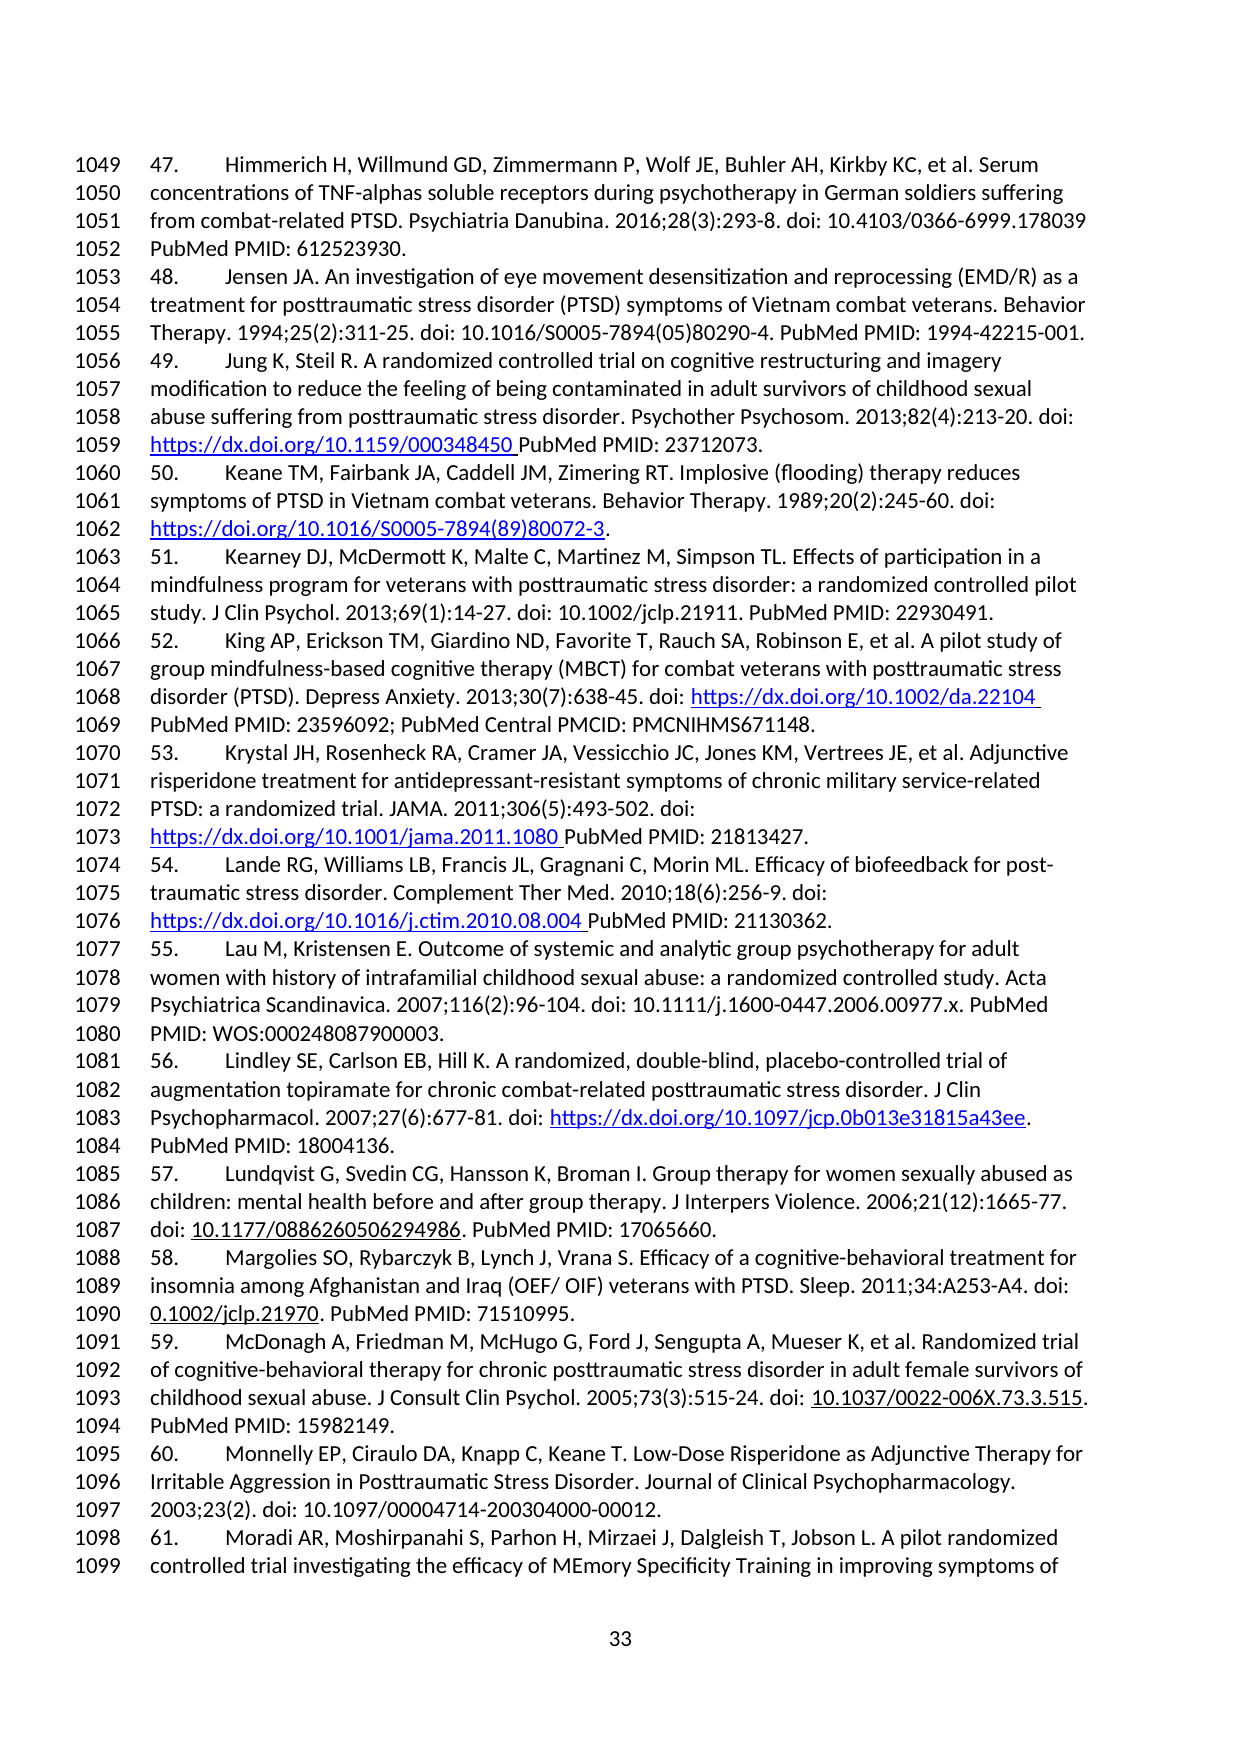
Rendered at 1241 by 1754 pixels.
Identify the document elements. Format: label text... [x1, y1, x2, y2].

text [150, 1523, 1090, 1579]
text 48. Jensen JA. An investigation of eye movement desensitization and reprocessing (EMD/R) as a treatment for posttraumatic stress disorder (PTSD) symptoms of Vietnam combat veterans. Behavior Therapy. 1994;25(2):311-25. doi: 10.1016/S0005-7894(05)80290-4. PubMed PMID: 1994-42215-001. [150, 262, 1090, 346]
text 51. Kearney DJ, McDermott K, Malte C, Martinez M, Simpson TL. Effects of participation in a mindfulness program for veterans with posttraumatic stress disorder: a randomized controlled pilot study. J Clin Psychol. 2013;69(1):14-27. doi: 10.1002/jclp.21911. PubMed PMID: 22930491. [150, 542, 1090, 626]
text 59. McDonagh A, Friedman M, McHugo G, Ford J, Sengupta A, Mueser K, et al. Randomized trial of cognitive-behavioral therapy for chronic posttraumatic stress disorder in adult female survivors of childhood sexual abuse. J Consult Clin Psychol. 2005;73(3):515-24. doi: 10.1037/0022-006X.73.3.515. PubMed PMID: 15982149. [150, 1327, 1090, 1439]
text 55. Lau M, Kristensen E. Outcome of systemic and analytic group psychotherapy for adult women with history of intrafamilial childhood sexual abuse: a randomized controlled study. Acta Psychiatrica Scandinavica. 2007;116(2):96-104. doi: 10.1111/j.1600-0447.2006.00977.x. PubMed PMID: WOS:000248087900003. [150, 934, 1090, 1047]
text 50. Keane TM, Fairbank JA, Caddell JM, Zimering RT. Implosive (flooding) therapy reduces symptoms of PTSD in Vietnam combat veterans. Behavior Therapy. 1989;20(2):245-60. doi: https://doi.org/10.1016/S0005-7894(89)80072-3. [150, 458, 1090, 542]
text 58. Margolies SO, Rybarczyk B, Lynch J, Vrana S. Efficacy of a cognitive-behavioral treatment for insomnia among Afghanistan and Iraq (OEF/ OIF) veterans with PTSD. Sleep. 2011;34:A253-A4. doi: 0.1002/jclp.21970. PubMed PMID: 71510995. [150, 1243, 1090, 1327]
text 56. Lindley SE, Carlson EB, Hill K. A randomized, double-blind, placebo-controlled trial of augmentation topiramate for chronic combat-related posttraumatic stress disorder. J Clin Psychopharmacol. 2007;27(6):677-81. doi: https://dx.doi.org/10.1097/jcp.0b013e31815a43ee. PubMed PMID: 18004136. [150, 1047, 1090, 1159]
text 47. Himmerich H, Willmund GD, Zimmermann P, Wolf JE, Buhler AH, Kirkby KC, et al. Serum concentrations of TNF-alphas soluble receptors during psychotherapy in German soldiers suffering from combat-related PTSD. Psychiatria Danubina. 2016;28(3):293-8. doi: 10.4103/0366-6999.178039 PubMed PMID: 612523930. [150, 150, 1090, 262]
text 49. Jung K, Steil R. A randomized controlled trial on cognitive restructuring and imagery modification to reduce the feeling of being contaminated in adult survivors of childhood sexual abuse suffering from posttraumatic stress disorder. Psychother Psychosom. 2013;82(4):213-20. doi: https://dx.doi.org/10.1159/000348450 PubMed PMID: 23712073. [150, 346, 1090, 458]
text 53. Krystal JH, Rosenheck RA, Cramer JA, Vessicchio JC, Jones KM, Vertrees JE, et al. Adjunctive risperidone treatment for antidepressant-resistant symptoms of chronic military service-related PTSD: a randomized trial. JAMA. 2011;306(5):493-502. doi: https://dx.doi.org/10.1001/jama.2011.1080 PubMed PMID: 21813427. [150, 738, 1090, 851]
text 52. King AP, Erickson TM, Giardino ND, Favorite T, Rauch SA, Robinson E, et al. A pilot study of group mindfulness-based cognitive therapy (MBCT) for combat veterans with posttraumatic stress disorder (PTSD). Depress Anxiety. 2013;30(7):638-45. doi: https://dx.doi.org/10.1002/da.22104 PubMed PMID: 23596092; PubMed Central PMCID: PMCNIHMS671148. [150, 626, 1090, 738]
text 54. Lande RG, Williams LB, Francis JL, Gragnani C, Morin ML. Efficacy of biofeedback for post-traumatic stress disorder. Complement Ther Med. 2010;18(6):256-9. doi: https://dx.doi.org/10.1016/j.ctim.2010.08.004 PubMed PMID: 21130362. [150, 851, 1090, 934]
text 57. Lundqvist G, Svedin CG, Hansson K, Broman I. Group therapy for women sexually abused as children: mental health before and after group therapy. J Interpers Violence. 2006;21(12):1665-77. doi: 10.1177/0886260506294986. PubMed PMID: 17065660. [150, 1159, 1090, 1243]
text 60. Monnelly EP, Ciraulo DA, Knapp C, Keane T. Low-Dose Risperidone as Adjunctive Therapy for Irritable Aggression in Posttraumatic Stress Disorder. Journal of Clinical Psychopharmacology. 2003;23(2). doi: 10.1097/00004714-200304000-00012. [150, 1439, 1090, 1523]
